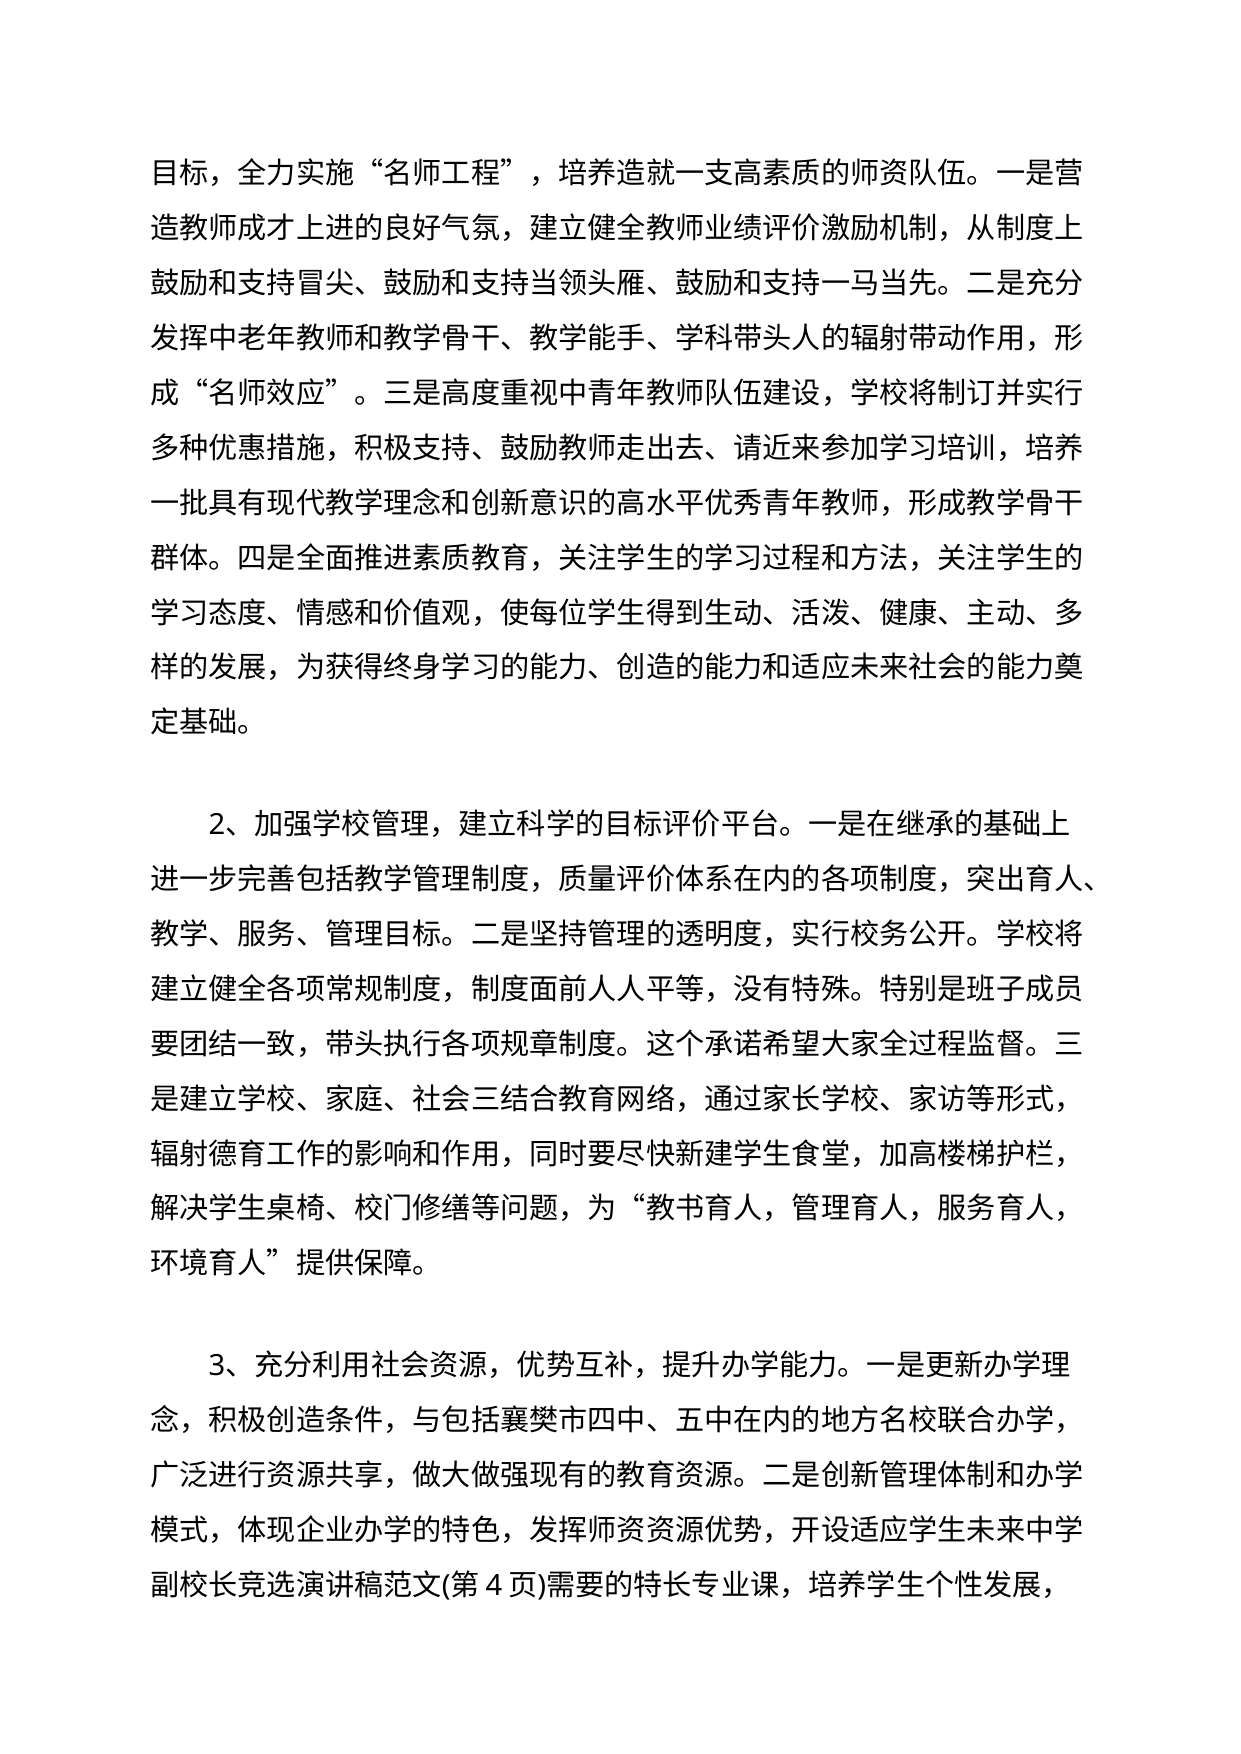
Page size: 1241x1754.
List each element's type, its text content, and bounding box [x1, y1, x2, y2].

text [150, 1342, 1090, 1604]
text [150, 150, 1090, 741]
text 2、加强学校管理，建立科学的目标评价平台。一是在继承的基础上进一步完善包括教学管理制度，质量评价体系在内的各项制度，突出育人、教学、服务、管理目标。二是坚持管理的透明度，实行校务公开。学校将建立健全各项常规制度，制度面前人人平等，没有特殊。特别是班子成员要团结一致，带头执行各项规章制度。这个承诺希望大家全过程监督。三是建立学校、家庭、社会三结合教育网络，通过家长学校、家访等形式，辐射德育工作的影响和作用，同时要尽快新建学生食堂，加高楼梯护栏，解决学生桌椅、校门修缮等问题，为“教书育人，管理育人，服务育人，环境育人”提供保障。 [150, 801, 1090, 1282]
